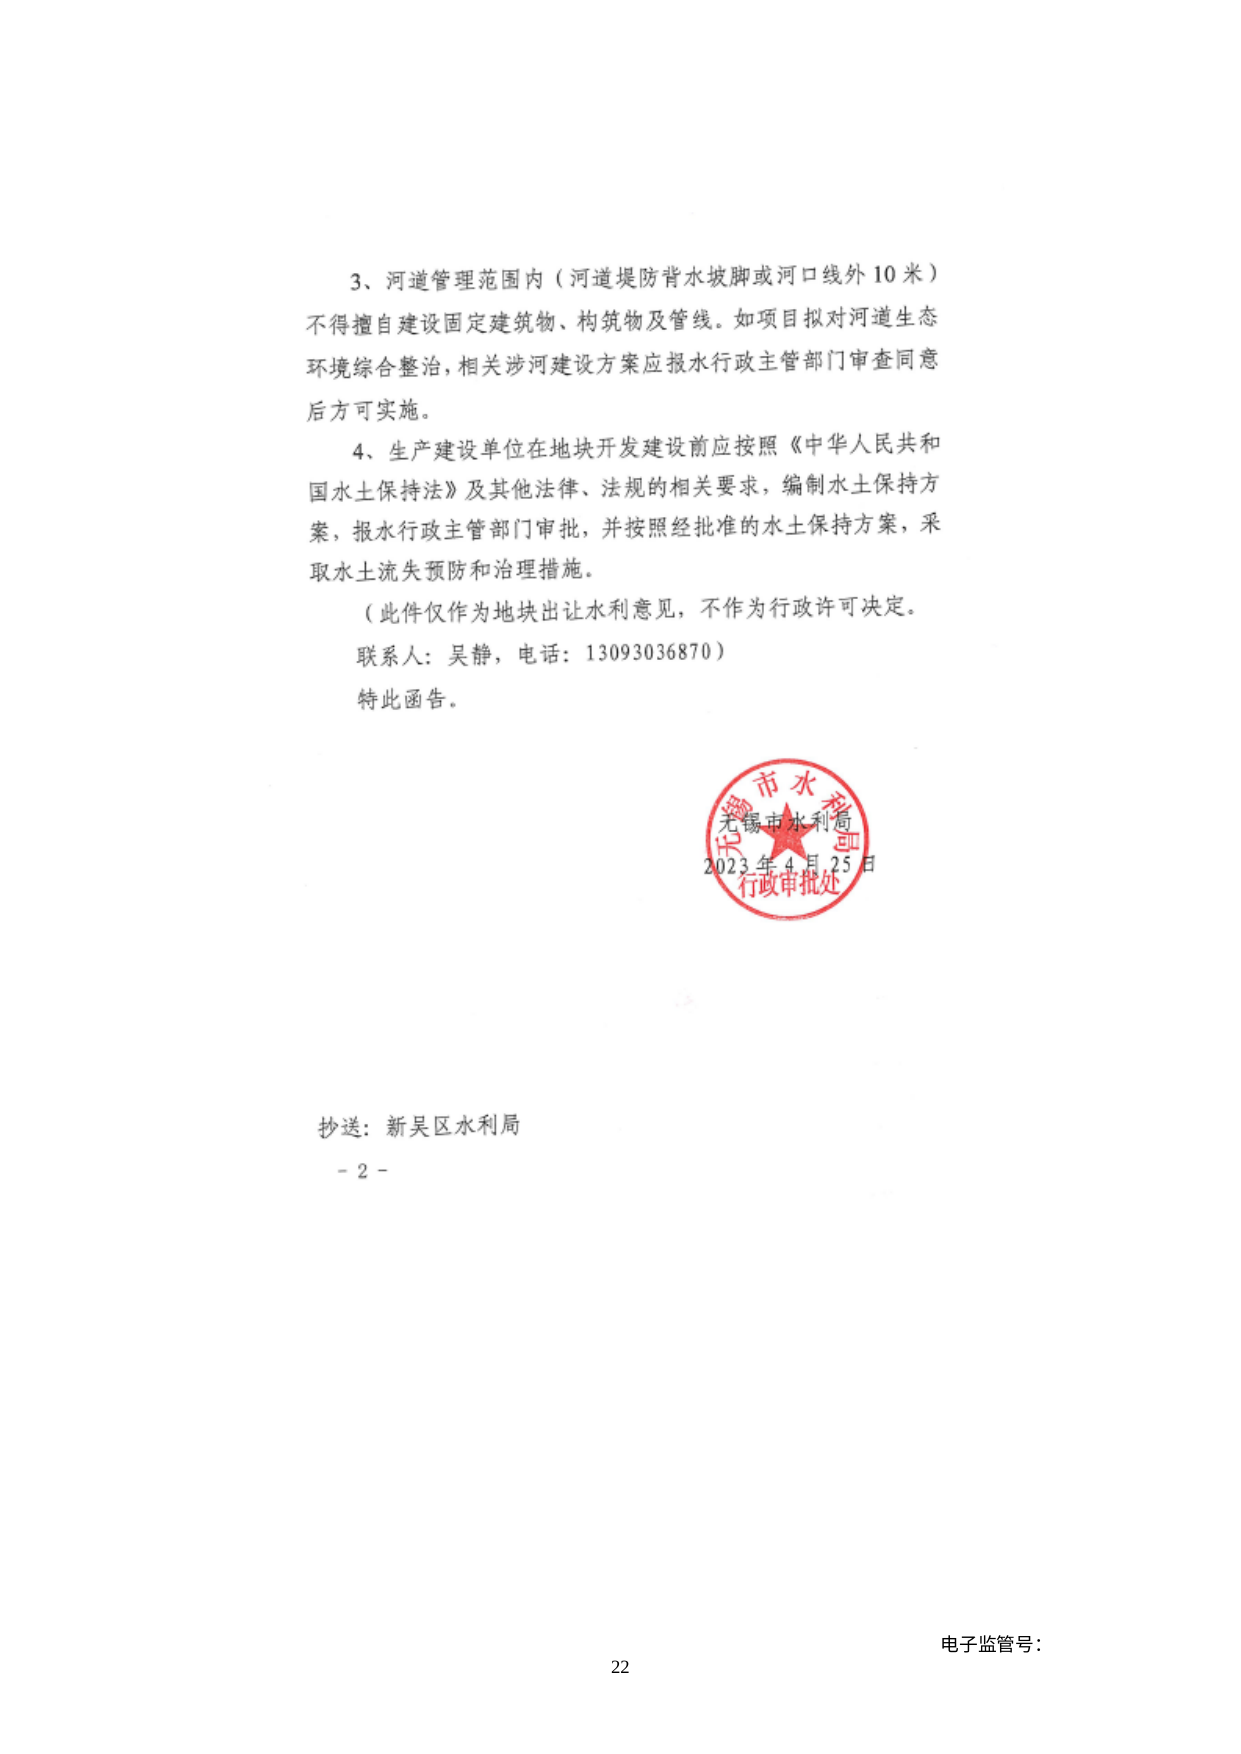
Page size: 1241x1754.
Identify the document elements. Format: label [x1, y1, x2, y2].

picture [235, 162, 1005, 1209]
